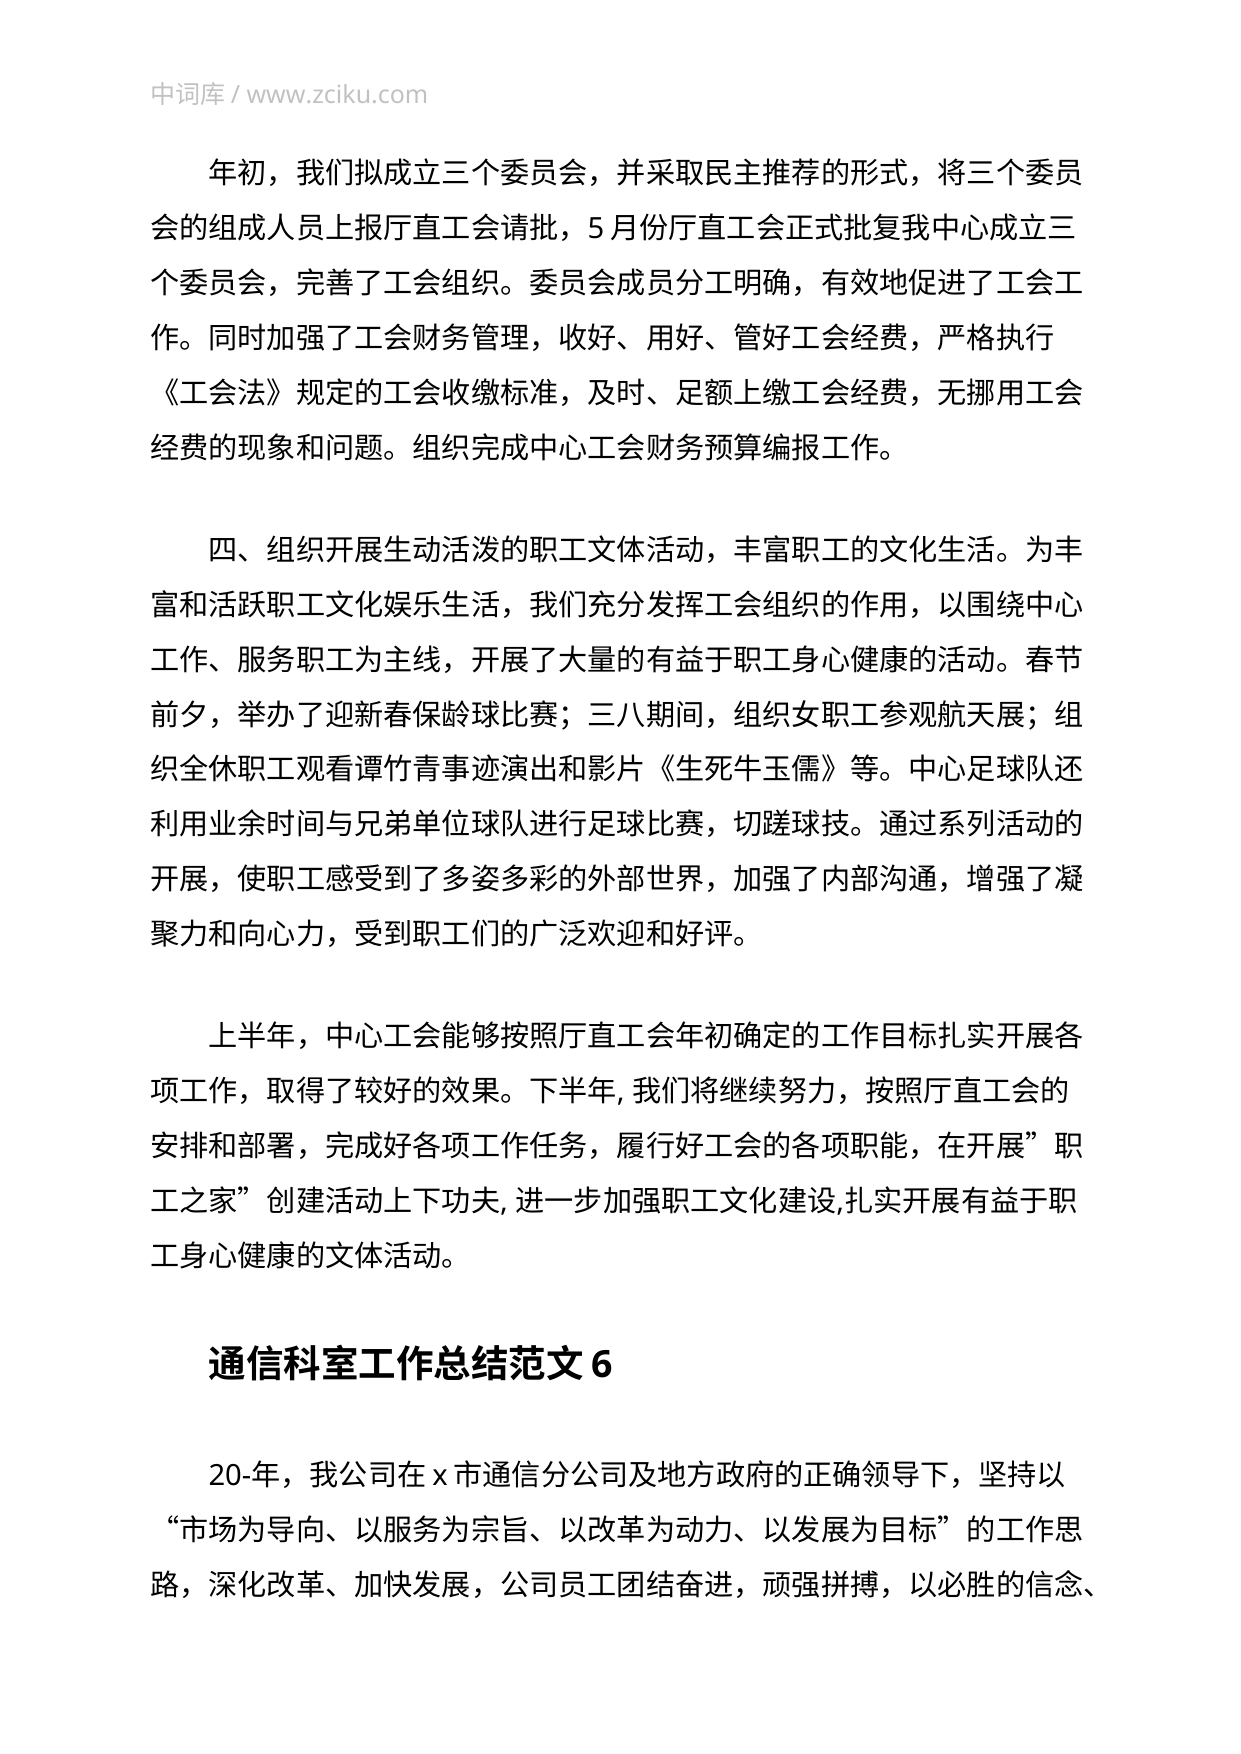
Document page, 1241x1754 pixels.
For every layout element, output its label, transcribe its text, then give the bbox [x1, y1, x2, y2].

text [150, 1452, 1090, 1604]
text 通信科室工作总结范文6 [150, 1334, 1090, 1388]
text 上半年，中心工会能够按照厅直工会年初确定的工作目标扎实开展各项工作，取得了较好的效果。下半年, 我们将继续努力，按照厅直工会的安排和部署，完成好各项工作任务，履行好工会的各项职能，在开展”职工之家”创建活动上下功夫, 进一步加强职工文化建设,扎实开展有益于职工身心健康的文体活动。 [150, 1012, 1090, 1274]
text 年初，我们拟成立三个委员会，并采取民主推荐的形式，将三个委员会的组成人员上报厅直工会请批，5月份厅直工会正式批复我中心成立三个委员会，完善了工会组织。委员会成员分工明确，有效地促进了工会工作。同时加强了工会财务管理，收好、用好、管好工会经费，严格执行《工会法》规定的工会收缴标准，及时、足额上缴工会经费，无挪用工会经费的现象和问题。组织完成中心工会财务预算编报工作。 [150, 150, 1090, 467]
text 四、组织开展生动活泼的职工文体活动，丰富职工的文化生活。为丰富和活跃职工文化娱乐生活，我们充分发挥工会组织的作用，以围绕中心工作、服务职工为主线，开展了大量的有益于职工身心健康的活动。春节前夕，举办了迎新春保龄球比赛；三八期间，组织女职工参观航天展；组织全休职工观看谭竹青事迹演出和影片《生死牛玉儒》等。中心足球队还利用业余时间与兄弟单位球队进行足球比赛，切蹉球技。通过系列活动的开展，使职工感受到了多姿多彩的外部世界，加强了内部沟通，增强了凝聚力和向心力，受到职工们的广泛欢迎和好评。 [150, 526, 1090, 953]
